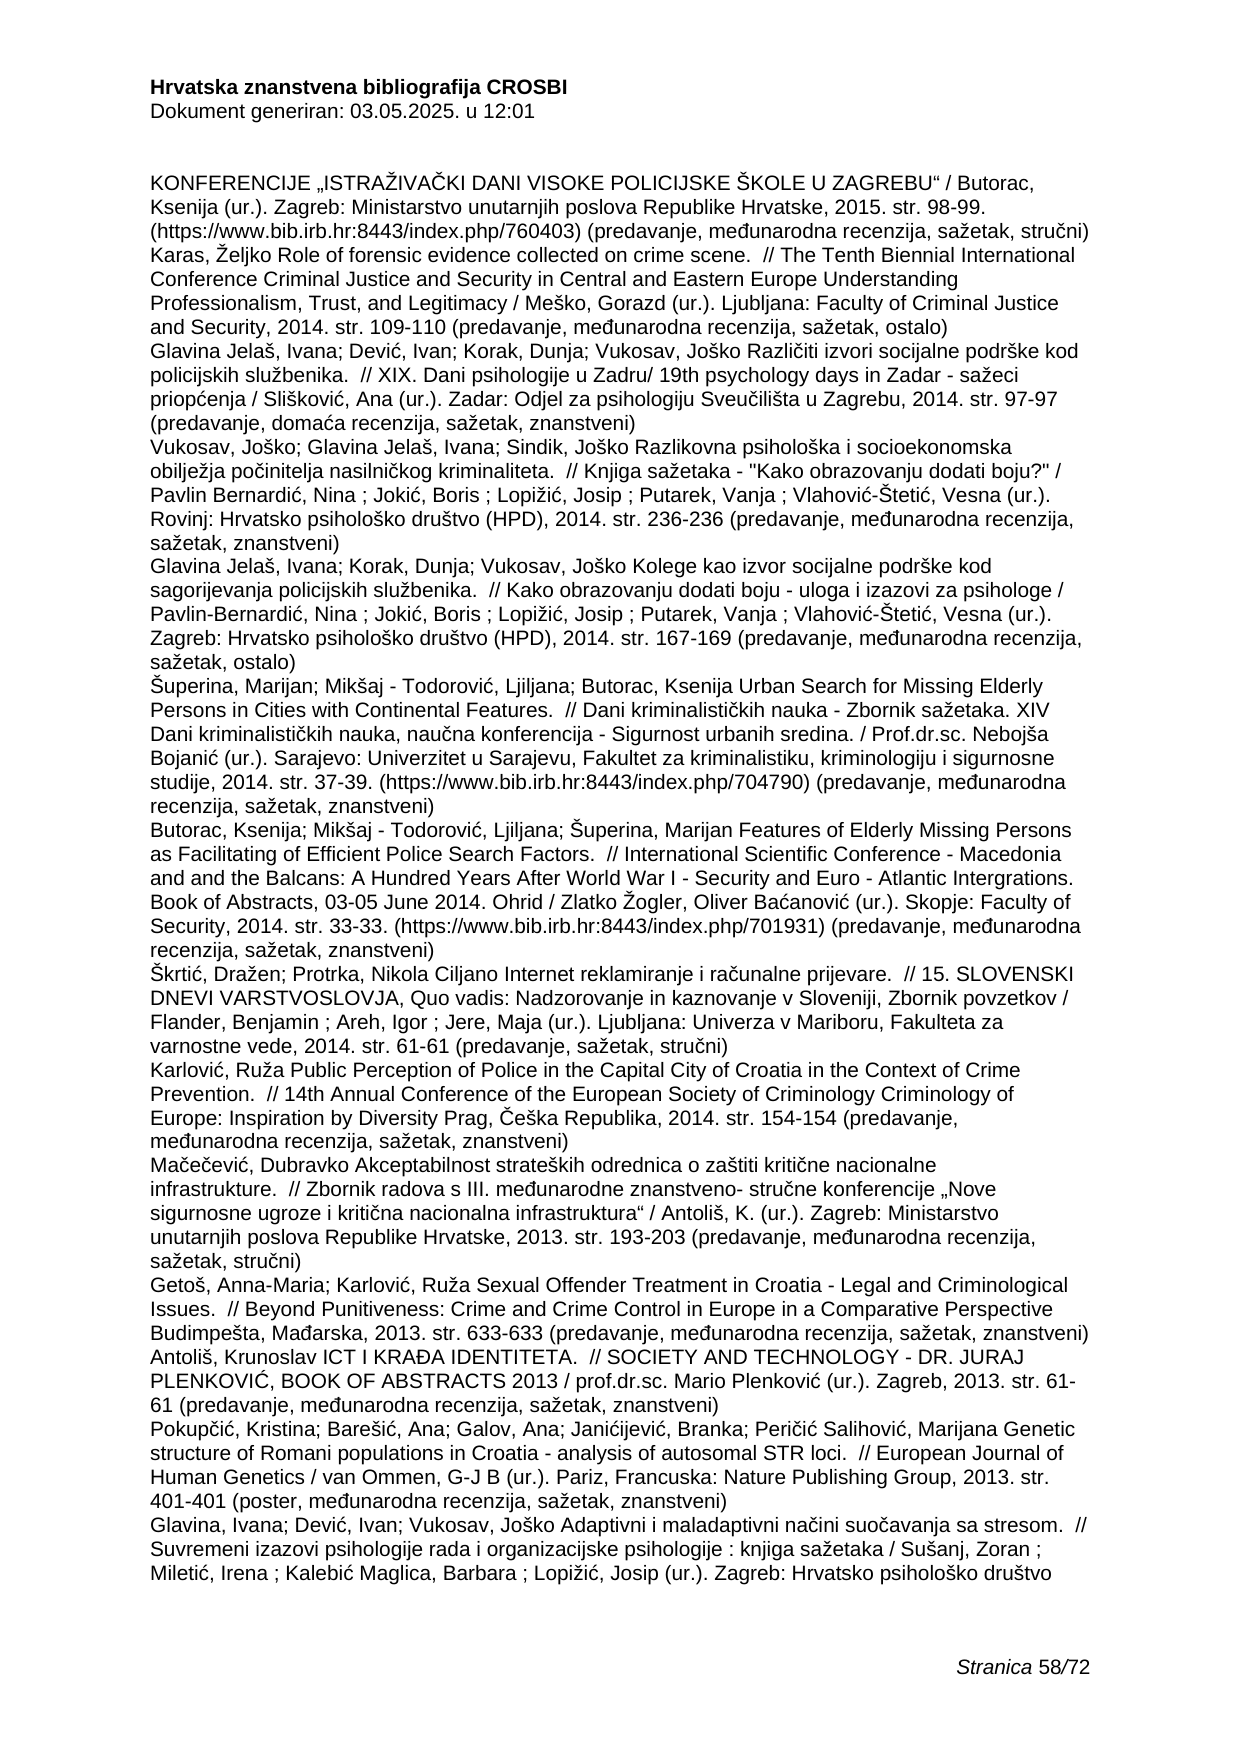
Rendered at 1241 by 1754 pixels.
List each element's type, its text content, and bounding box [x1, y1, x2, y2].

text Šuperina, Marijan; Mikšaj - Todorović, Ljiljana; Butorac, Ksenija [150, 674, 1090, 818]
text Getoš, Anna-Maria; Karlović, Ruža [150, 1273, 1090, 1345]
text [150, 1513, 1090, 1584]
text Karlović, Ruža [150, 1057, 1090, 1153]
text Butorac, Ksenija; Mikšaj - Todorović, Ljiljana; Šuperina, Marijan [150, 818, 1090, 962]
text Glavina Jelaš, Ivana; Korak, Dunja; Vukosav, Joško [150, 554, 1090, 674]
text Antoliš, Krunoslav [150, 1345, 1090, 1417]
text Karas, Željko [150, 243, 1090, 339]
text Mačečević, Dubravko [150, 1153, 1090, 1273]
text Vukosav, Joško; Glavina Jelaš, Ivana; Sindik, Joško [150, 434, 1090, 554]
text Glavina Jelaš, Ivana; Dević, Ivan; Korak, Dunja; Vukosav, Joško [150, 339, 1090, 434]
text Pokupčić, Kristina; Barešić, Ana; Galov, Ana; Janićijević, Branka; Peričić Salihović, Marijana [150, 1417, 1090, 1513]
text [150, 171, 1090, 243]
text Škrtić, Dražen; Protrka, Nikola [150, 962, 1090, 1057]
